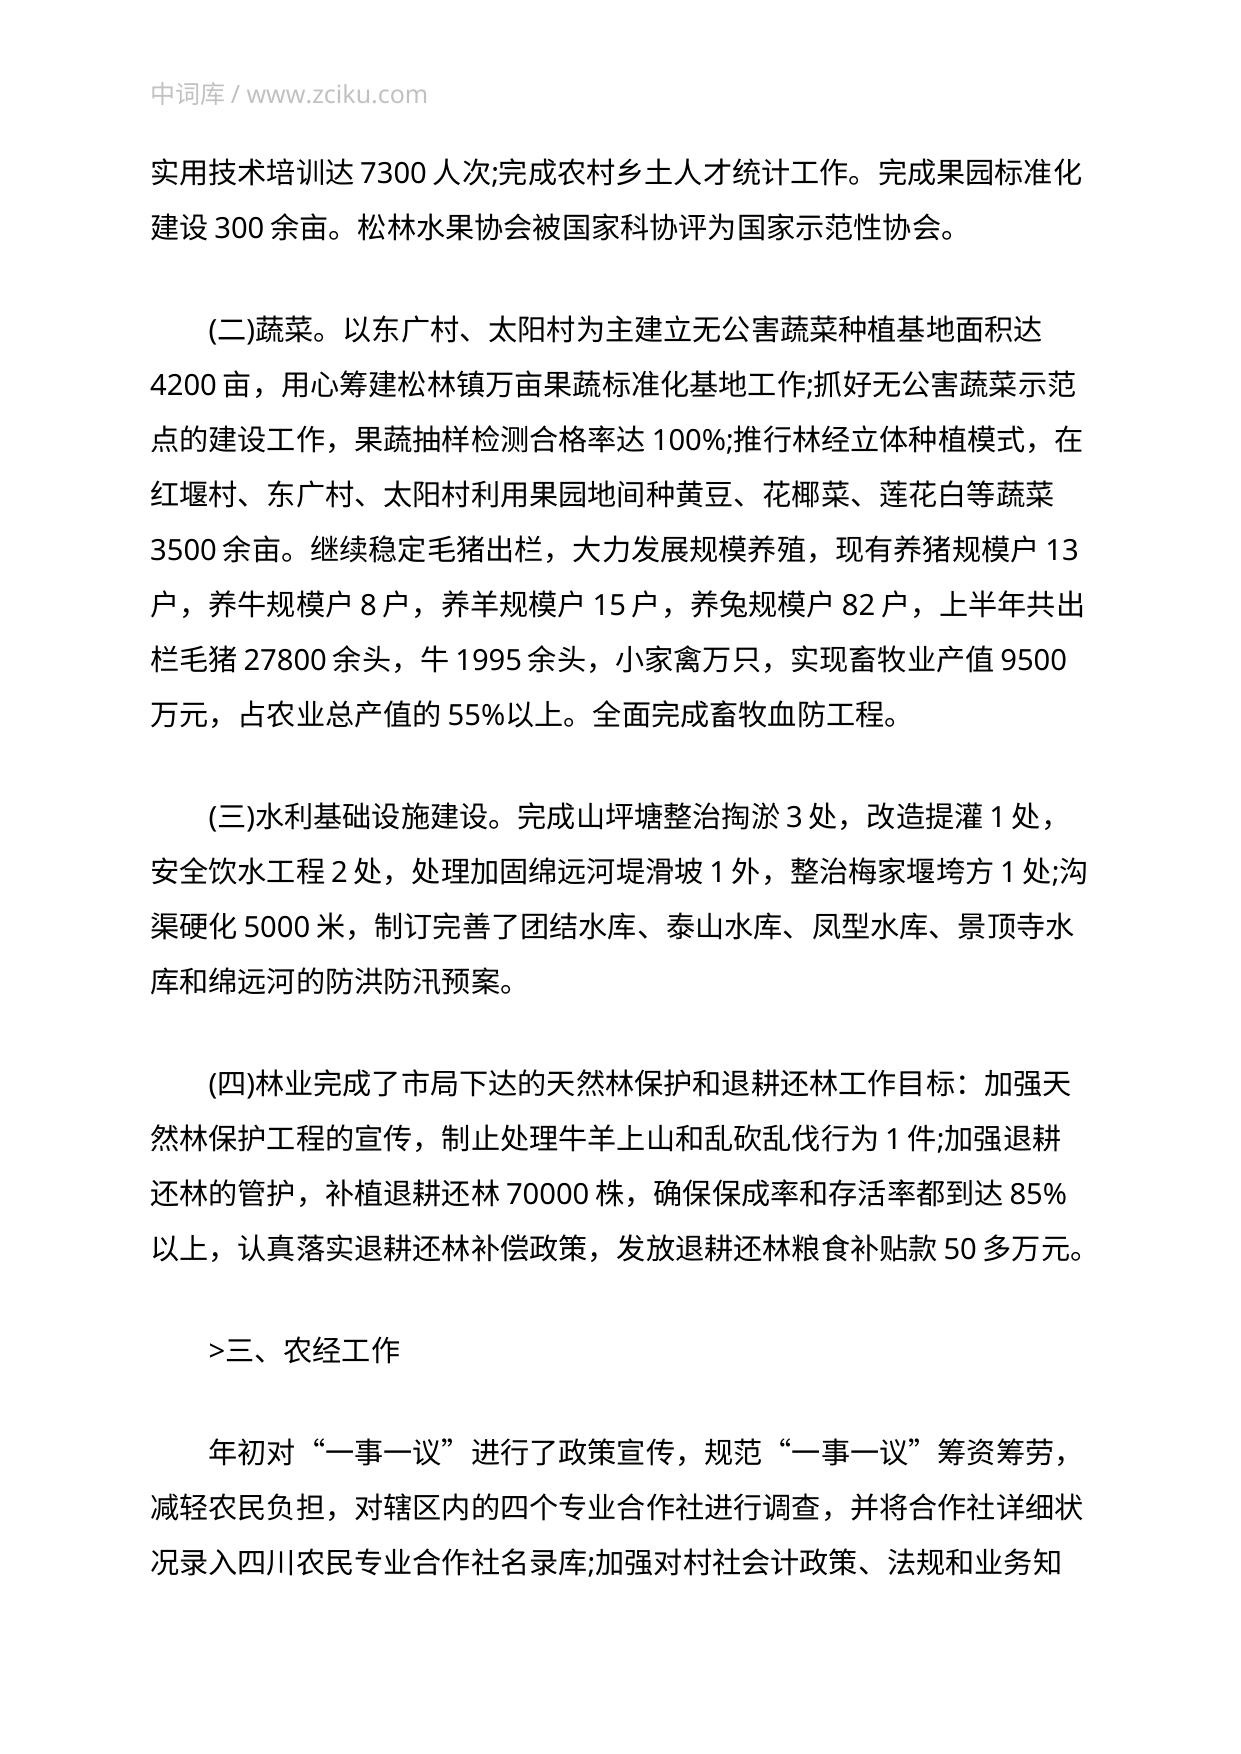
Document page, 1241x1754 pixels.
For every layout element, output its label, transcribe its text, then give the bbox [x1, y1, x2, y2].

text (四)林业完成了市局下达的天然林保护和退耕还林工作目标：加强天然林保护工程的宣传，制止处理牛羊上山和乱砍乱伐行为1件;加强退耕还林的管护，补植退耕还林70000株，确保保成率和存活率都到达85%以上，认真落实退耕还林补偿政策，发放退耕还林粮食补贴款50多万元。 [150, 1061, 1090, 1268]
text (三)水利基础设施建设。完成山坪塘整治掏淤3处，改造提灌1处，安全饮水工程2处，处理加固绵远河堤滑坡1外，整治梅家堰垮方1处;沟渠硬化5000米，制订完善了团结水库、泰山水库、凤型水库、景顶寺水库和绵远河的防洪防汛预案。 [150, 794, 1090, 1001]
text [150, 150, 1090, 247]
text (二)蔬菜。以东广村、太阳村为主建立无公害蔬菜种植基地面积达4200亩，用心筹建松林镇万亩果蔬标准化基地工作;抓好无公害蔬菜示范点的建设工作，果蔬抽样检测合格率达100%;推行林经立体种植模式，在红堰村、东广村、太阳村利用果园地间种黄豆、花椰菜、莲花白等蔬菜3500余亩。继续稳定毛猪出栏，大力发展规模养殖，现有养猪规模户13户，养牛规模户8户，养羊规模户15户，养兔规模户82户，上半年共出栏毛猪27800余头，牛1995余头，小家禽万只，实现畜牧业产值9500万元，占农业总产值的55%以上。全面完成畜牧血防工程。 [150, 307, 1090, 734]
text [150, 1429, 1090, 1582]
text >三、农经工作 [150, 1328, 1090, 1370]
